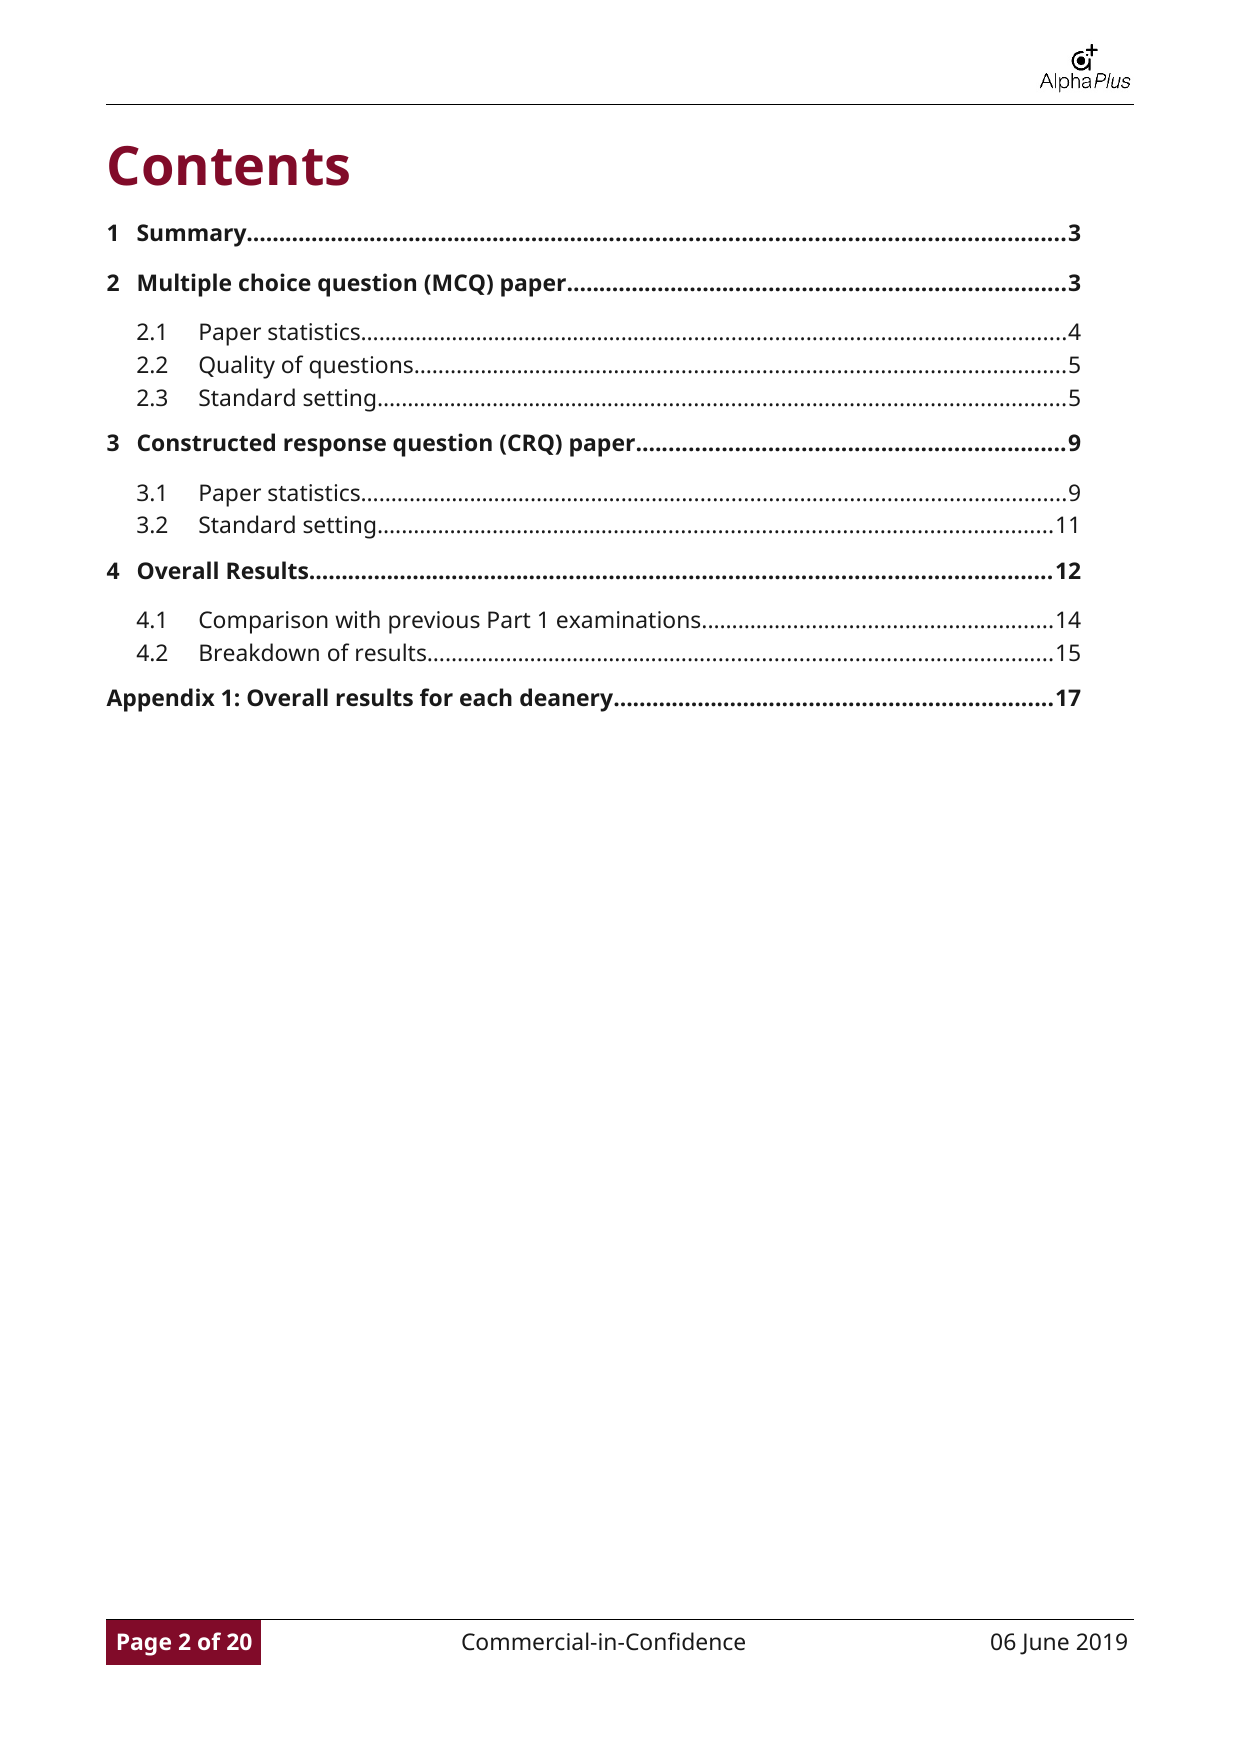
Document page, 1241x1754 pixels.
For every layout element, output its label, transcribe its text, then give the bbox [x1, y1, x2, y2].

text 4.1 Comparison with previous Part 1 examinations 14 [136, 604, 1134, 635]
text 3.1 Paper statistics 9 [136, 477, 1134, 508]
text 2.3 Standard setting 5 [136, 382, 1134, 413]
text 2.2 Quality of questions 5 [136, 349, 1134, 380]
text 4 Overall Results 12 [106, 555, 1134, 586]
text 3 Constructed response question (CRQ) paper 9 [106, 427, 1134, 458]
text 4.2 Breakdown of results 15 [136, 637, 1134, 668]
text 3.2 Standard setting 11 [136, 509, 1134, 541]
text 1 Summary 3 [106, 217, 1134, 248]
text 2 Multiple choice question (MCQ) paper 3 [106, 267, 1134, 298]
text Appendix 1: Overall results for each deanery 17 [106, 682, 1134, 713]
picture [1036, 39, 1134, 97]
subtitle Contents [106, 127, 1134, 201]
text 2.1 Paper statistics 4 [136, 316, 1134, 347]
